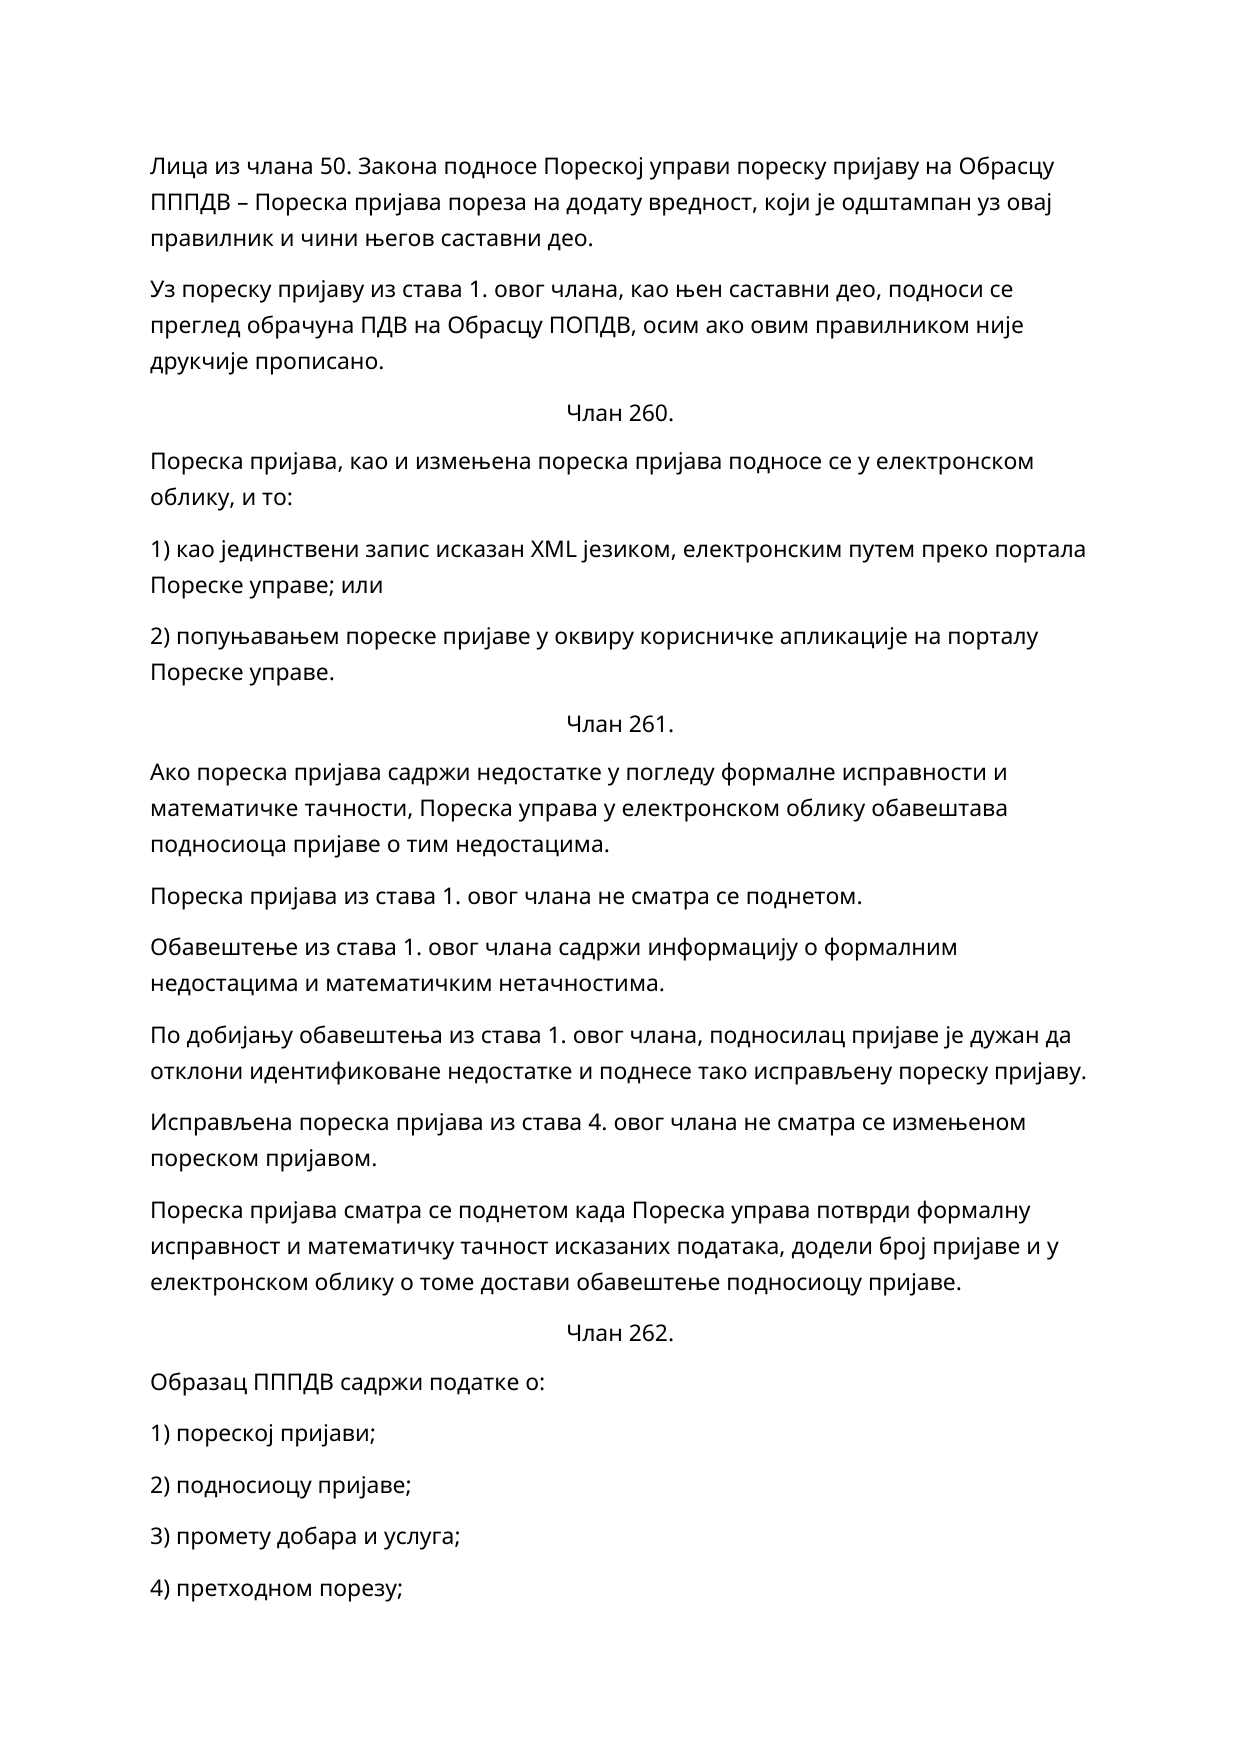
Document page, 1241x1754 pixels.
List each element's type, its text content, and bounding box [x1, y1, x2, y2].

text Образац ПППДВ садржи податке о: [150, 1366, 1090, 1397]
text 1) као јединствени запис исказан XМL језиком, електронским путем преко портала Пореске управе; или [150, 533, 1090, 600]
text Члан 262. [150, 1317, 1090, 1348]
text Обавештење из става 1. овог члана садржи информацију о формалним недостацима и математичким нетачностима. [150, 931, 1090, 998]
text 3) промету добара и услуга; [150, 1520, 1090, 1552]
text Лица из члана 50. Закона подносе Пореској управи пореску пријаву на Обрасцу ПППДВ – Пореска пријава пореза на додату вредност, који је одштампан уз овај правилник и чини његов саставни део. [150, 150, 1090, 253]
text Пореска пријава сматра се поднетом када Пореска управа потврди формалну исправност и математичку тачност исказаних података, додели број пријаве и у електронском облику о томе достави обавештење подносиоцу пријаве. [150, 1194, 1090, 1297]
text Исправљена пореска пријава из става 4. овог члана не сматра се измењеном пореском пријавом. [150, 1106, 1090, 1173]
text 2) подносиоцу пријаве; [150, 1469, 1090, 1500]
text 4) претходном порезу; [150, 1572, 1090, 1603]
text Уз пореску пријаву из става 1. овог члана, као њен саставни део, подноси се преглед обрачуна ПДВ на Обрасцу ПОПДВ, осим ако овим правилником није друкчије прописано. [150, 273, 1090, 377]
text Члан 260. [150, 397, 1090, 428]
text Члан 261. [150, 708, 1090, 739]
text По добијању обавештења из става 1. овог члана, подносилац пријаве је дужан да отклони идентификоване недостатке и поднесе тако исправљену пореску пријаву. [150, 1019, 1090, 1086]
text Пореска пријава, као и измењена пореска пријава подносе се у електронском облику, и то: [150, 445, 1090, 512]
text 2) попуњавањем пореске пријаве у оквиру корисничке апликације на порталу Пореске управе. [150, 620, 1090, 687]
text Пореска пријава из става 1. овог члана не сматра се поднетом. [150, 880, 1090, 911]
text 1) пореској пријави; [150, 1417, 1090, 1448]
text Ако пореска пријава садржи недостатке у погледу формалне исправности и математичке тачности, Пореска управа у електронском облику обавештава подносиоца пријаве о тим недостацима. [150, 756, 1090, 859]
